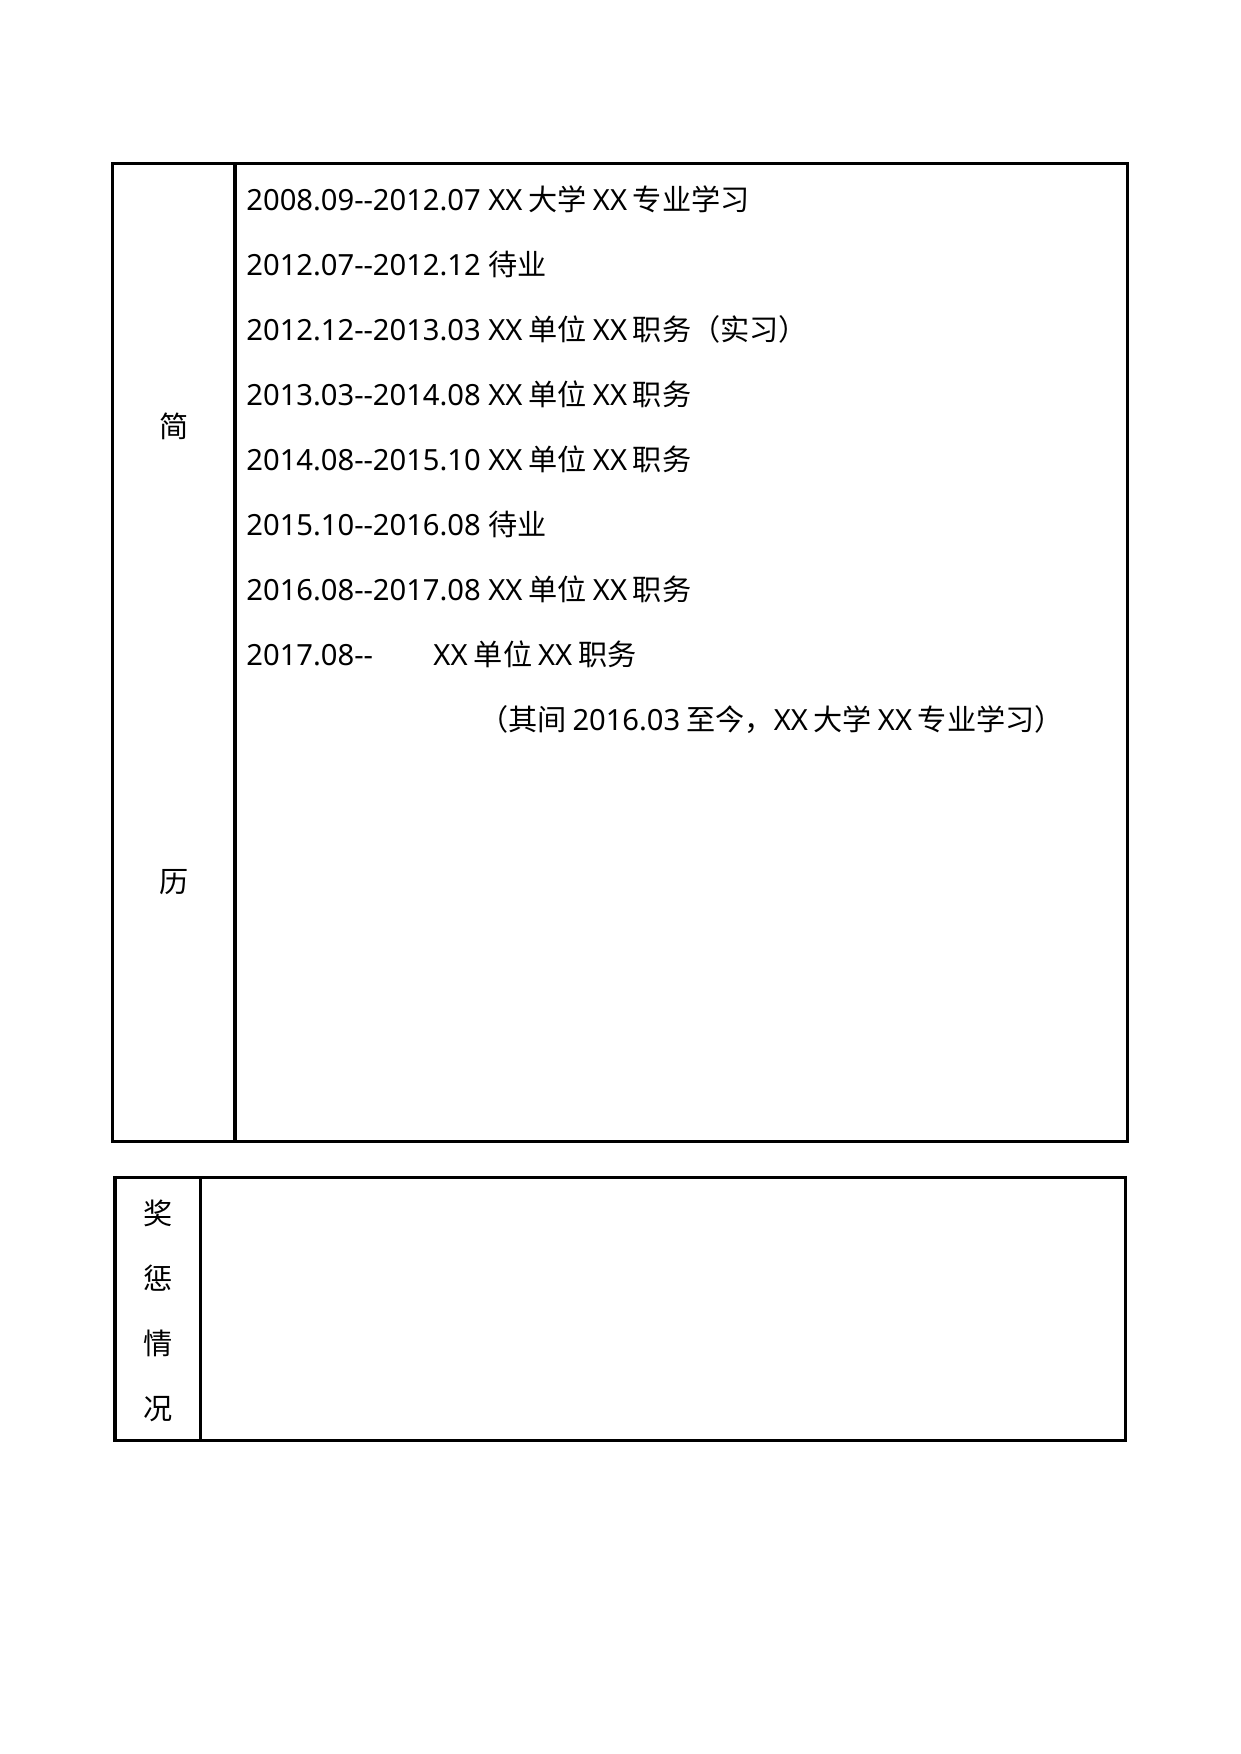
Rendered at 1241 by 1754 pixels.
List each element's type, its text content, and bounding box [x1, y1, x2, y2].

table_cell 简 历 [114, 165, 233, 1140]
table_header 奖 惩 情 况 [117, 1179, 199, 1439]
table_header [202, 1179, 1124, 1439]
table_cell 2008.09--2012.07 XX大学XX专业学习 2012.07--2012.12 待业 2012.12--2013.03 XX单位XX职务（实习） 2013.03--2014.08 XX单位XX职务 2014.08--2015.10 XX单位XX职务 2015.10--2016.08 待业 2016.08--2017.08 XX单位XX职务 2017.08-- XX单位XX职务 （其间2016.03至今，XX大学XX专业学习） [237, 165, 1126, 1140]
